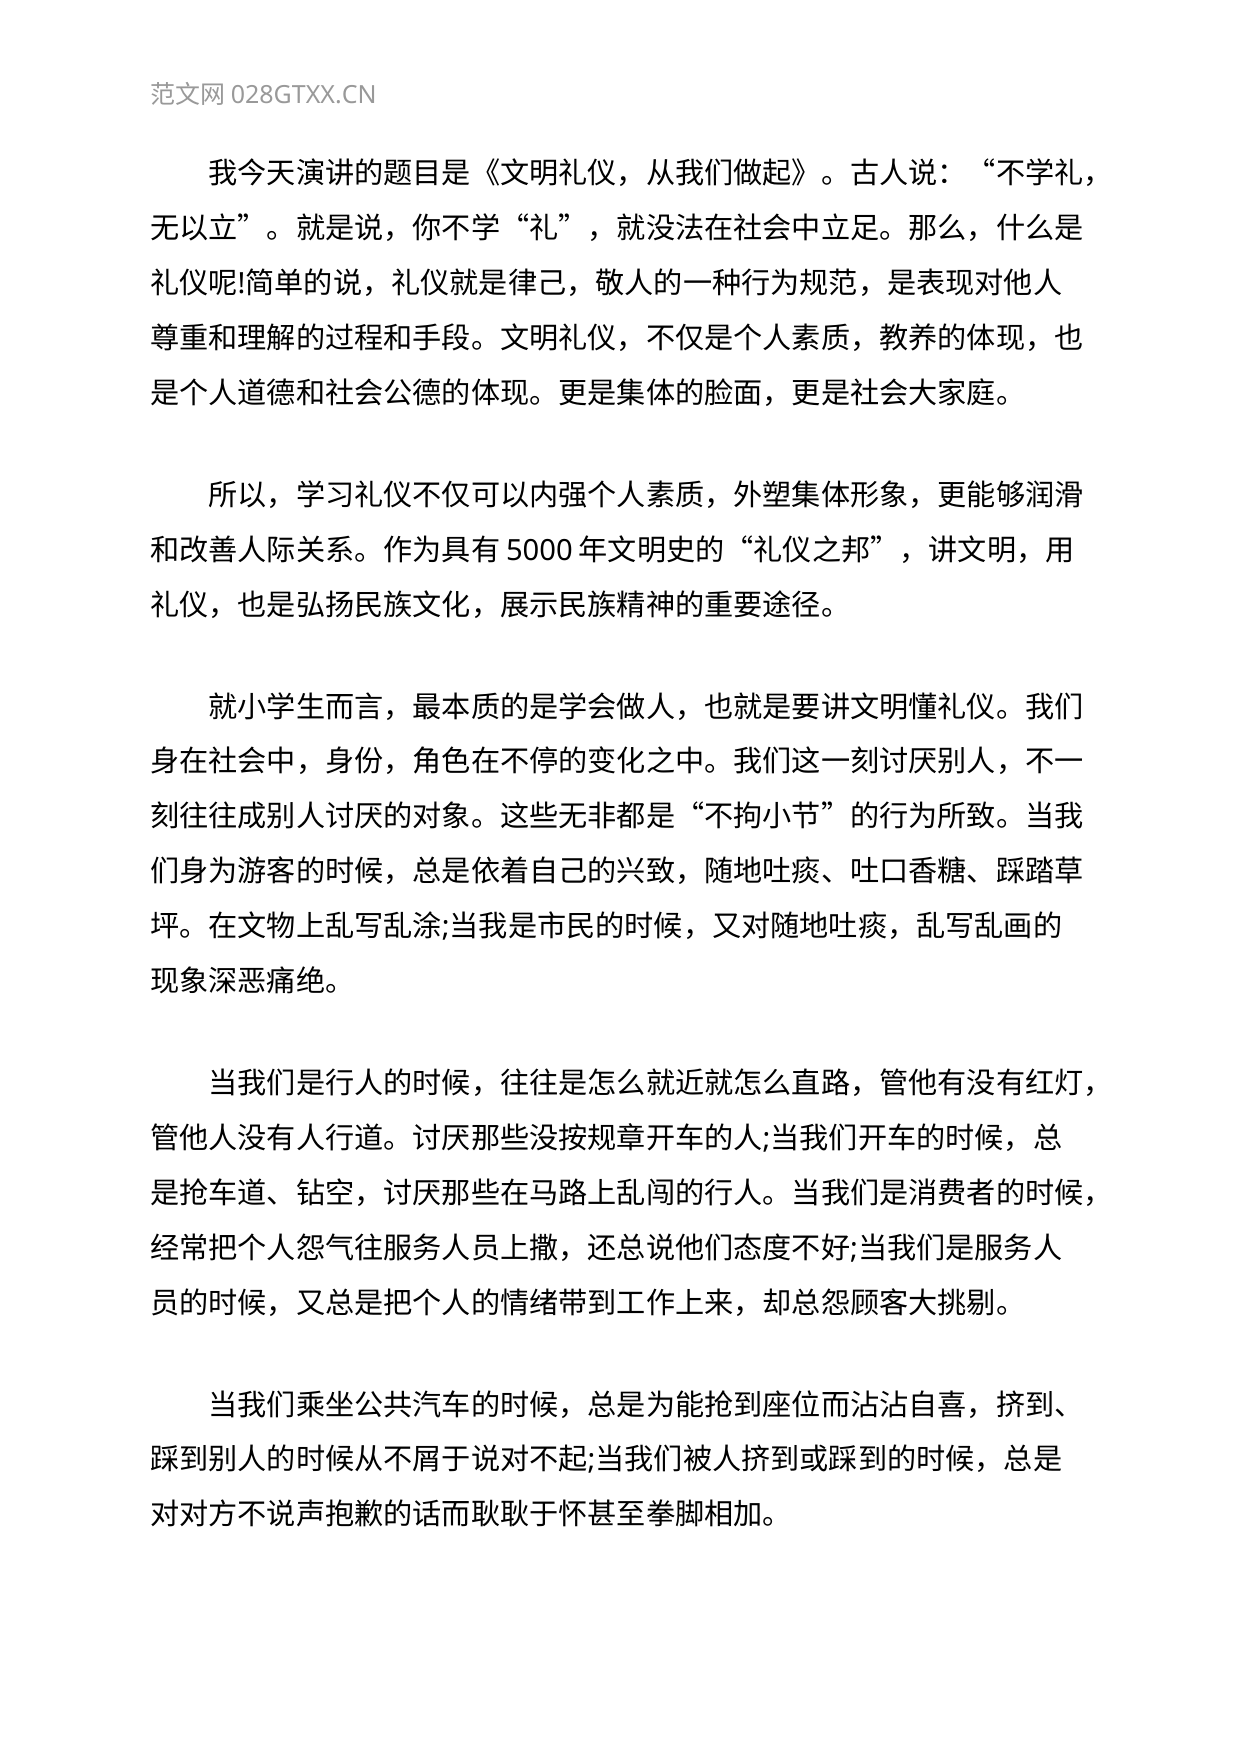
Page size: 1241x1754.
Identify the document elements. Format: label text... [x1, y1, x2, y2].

text 当我们乘坐公共汽车的时候，总是为能抢到座位而沾沾自喜，挤到、踩到别人的时候从不屑于说对不起;当我们被人挤到或踩到的时候，总是对对方不说声抱歉的话而耿耿于怀甚至拳脚相加。 [150, 1381, 1090, 1533]
text 就小学生而言，最本质的是学会做人，也就是要讲文明懂礼仪。我们身在社会中，身份，角色在不停的变化之中。我们这一刻讨厌别人，不一刻往往成别人讨厌的对象。这些无非都是“不拘小节”的行为所致。当我们身为游客的时候，总是依着自己的兴致，随地吐痰、吐口香糖、踩踏草坪。在文物上乱写乱涂;当我是市民的时候，又对随地吐痰，乱写乱画的现象深恶痛绝。 [150, 683, 1090, 1000]
text 我今天演讲的题目是《文明礼仪，从我们做起》。古人说：“不学礼，无以立”。就是说，你不学“礼”，就没法在社会中立足。那么，什么是礼仪呢!简单的说，礼仪就是律己，敬人的一种行为规范，是表现对他人尊重和理解的过程和手段。文明礼仪，不仅是个人素质，教养的体现，也是个人道德和社会公德的体现。更是集体的脸面，更是社会大家庭。 [150, 150, 1090, 412]
text 当我们是行人的时候，往往是怎么就近就怎么直路，管他有没有红灯，管他人没有人行道。讨厌那些没按规章开车的人;当我们开车的时候，总是抢车道、钻空，讨厌那些在马路上乱闯的行人。当我们是消费者的时候，经常把个人怨气往服务人员上撒，还总说他们态度不好;当我们是服务人员的时候，又总是把个人的情绪带到工作上来，却总怨顾客大挑剔。 [150, 1059, 1090, 1322]
text 所以，学习礼仪不仅可以内强个人素质，外塑集体形象，更能够润滑和改善人际关系。作为具有5000年文明史的“礼仪之邦”，讲文明，用礼仪，也是弘扬民族文化，展示民族精神的重要途径。 [150, 471, 1090, 624]
